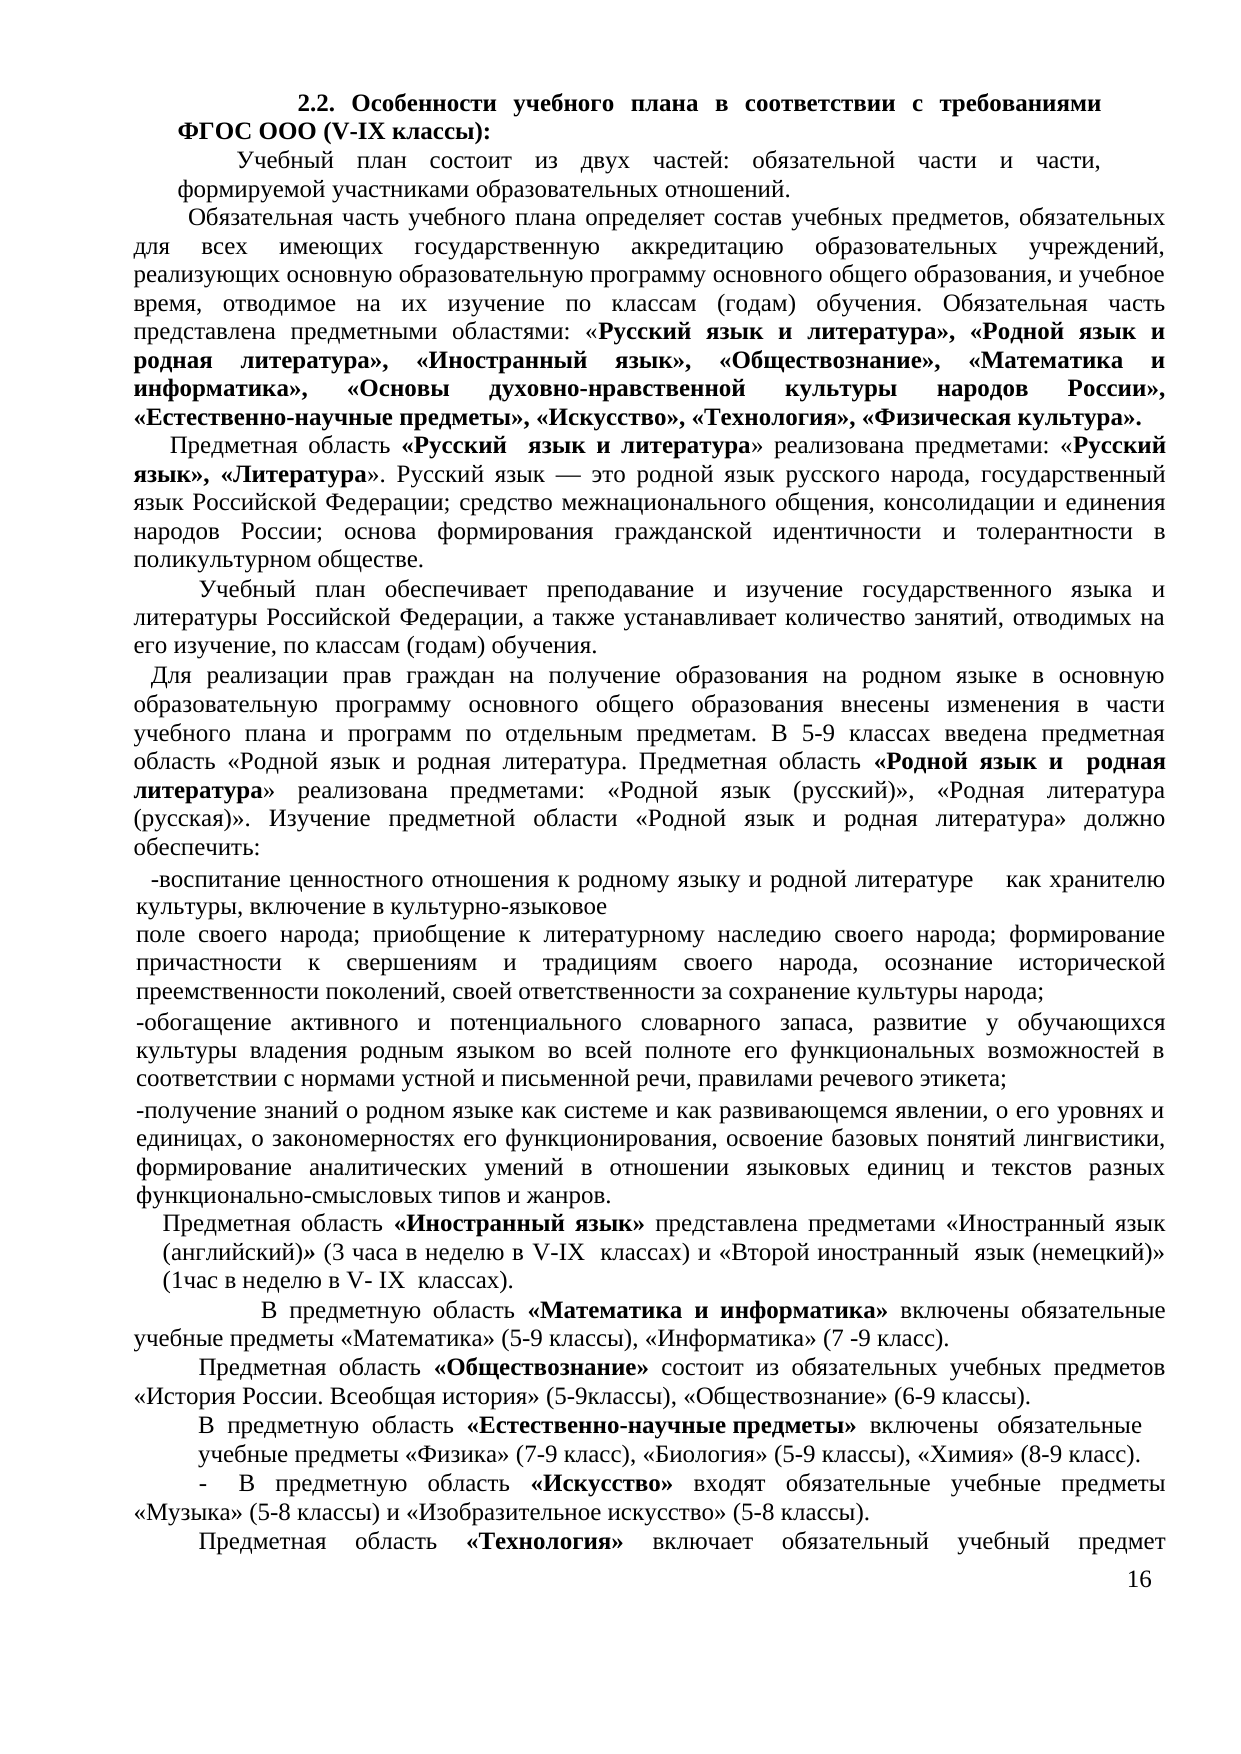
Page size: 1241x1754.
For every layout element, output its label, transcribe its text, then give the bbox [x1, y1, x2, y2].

text Учебный план состоит из двух частей: обязательной части и части, формируемой участниками образовательных отношений. [177, 145, 1102, 202]
text -получение знаний о родном языке как системе и как развивающемся явлении, о его уровнях и единицах, о закономерностях его функционирования, освоение базовых понятий лингвистики, формирование аналитических умений в отношении языковых единиц и текстов разных функционально-смысловых типов и жанров. [136, 1096, 1166, 1209]
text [133, 1527, 1166, 1555]
text В предметную область «Естественно-научные предметы» включены обязательные учебные предметы «Физика» (7-9 класс), «Биология» (5-9 классы), «Химия» (8-9 класс). [198, 1410, 1166, 1467]
text Предметная область «Русский язык и литература» реализована предметами: «Русский язык», «Литература». Русский язык — это родной язык русского народа, государственный язык Российской Федерации; средство межнационального общения, консолидации и единения народов России; основа формирования гражданской идентичности и толерантности в поликультурном обществе. [133, 431, 1166, 573]
text Учебный план обеспечивает преподавание и изучение государственного языка и литературы Российской Федерации, а также устанавливает количество занятий, отводимых на его изучение, по классам (годам) обучения. [133, 575, 1166, 659]
text Предметная область «Иностранный язык» представлена предметами «Иностранный язык (английский)» (3 часа в неделю в V-IX классах) и «Второй иностранный язык (немецкий)» (1час в неделю в V- IX классах). [162, 1209, 1166, 1294]
text -обогащение активного и потенциального словарного запаса, развитие у обучающихся культуры владения родным языком во всей полноте его функциональных возможностей в соответствии с нормами устной и письменной речи, правилами речевого этикета; [136, 1008, 1166, 1092]
list В предметную область «Математика и информатика» включены обязательные учебные предметы «Математика» (5-9 классы), «Информатика» (7 -9 класс). [133, 1296, 1166, 1352]
subtitle 2.2. Особенности учебного плана в соответствии с требованиями ФГОС ООО (V-IX классы): [177, 89, 1103, 145]
text Предметная область «Обществознание» состоит из обязательных учебных предметов «История России. Всеобщая история» (5-9классы), «Обществознание» (6-9 классы). [133, 1353, 1166, 1410]
text Обязательная часть учебного плана определяет состав учебных предметов, обязательных для всех имеющих государственную аккредитацию образовательных учреждений, реализующих основную образовательную программу основного общего образования, и учебное время, отводимое на их изучение по классам (годам) обучения. Обязательная часть представлена предметными областями: «Русский язык и литература», «Родной язык и родная литература», «Иностранный язык», «Обществознание», «Математика и информатика», «Основы духовно-нравственной культуры народов России», «Естественно-научные предметы», «Искусство», «Технология», «Физическая культура». [133, 202, 1166, 431]
text -воспитание ценностного отношения к родному языку и родной литературе как хранителю культуры, включение в культурно-языковое [136, 865, 1166, 920]
list В предметную область «Искусство» входят обязательные учебные предметы «Музыка» (5-8 классы) и «Изобразительное искусство» (5-8 классы). [133, 1469, 1166, 1526]
text Для реализации прав граждан на получение образования на родном языке в основную образовательную программу основного общего образования внесены изменения в части учебного плана и программ по отдельным предметам. В 5-9 классах введена предметная область «Родной язык и родная литература. Предметная область «Родной язык и родная литература» реализована предметами: «Родной язык (русский)», «Родная литература (русская)». Изучение предметной области «Родной язык и родная литература» должно обеспечить: [133, 661, 1166, 861]
text поле своего народа; приобщение к литературному наследию своего народа; формирование причастности к свершениям и традициям своего народа, осознание исторической преемственности поколений, своей ответственности за сохранение культуры народа; [136, 920, 1166, 1004]
